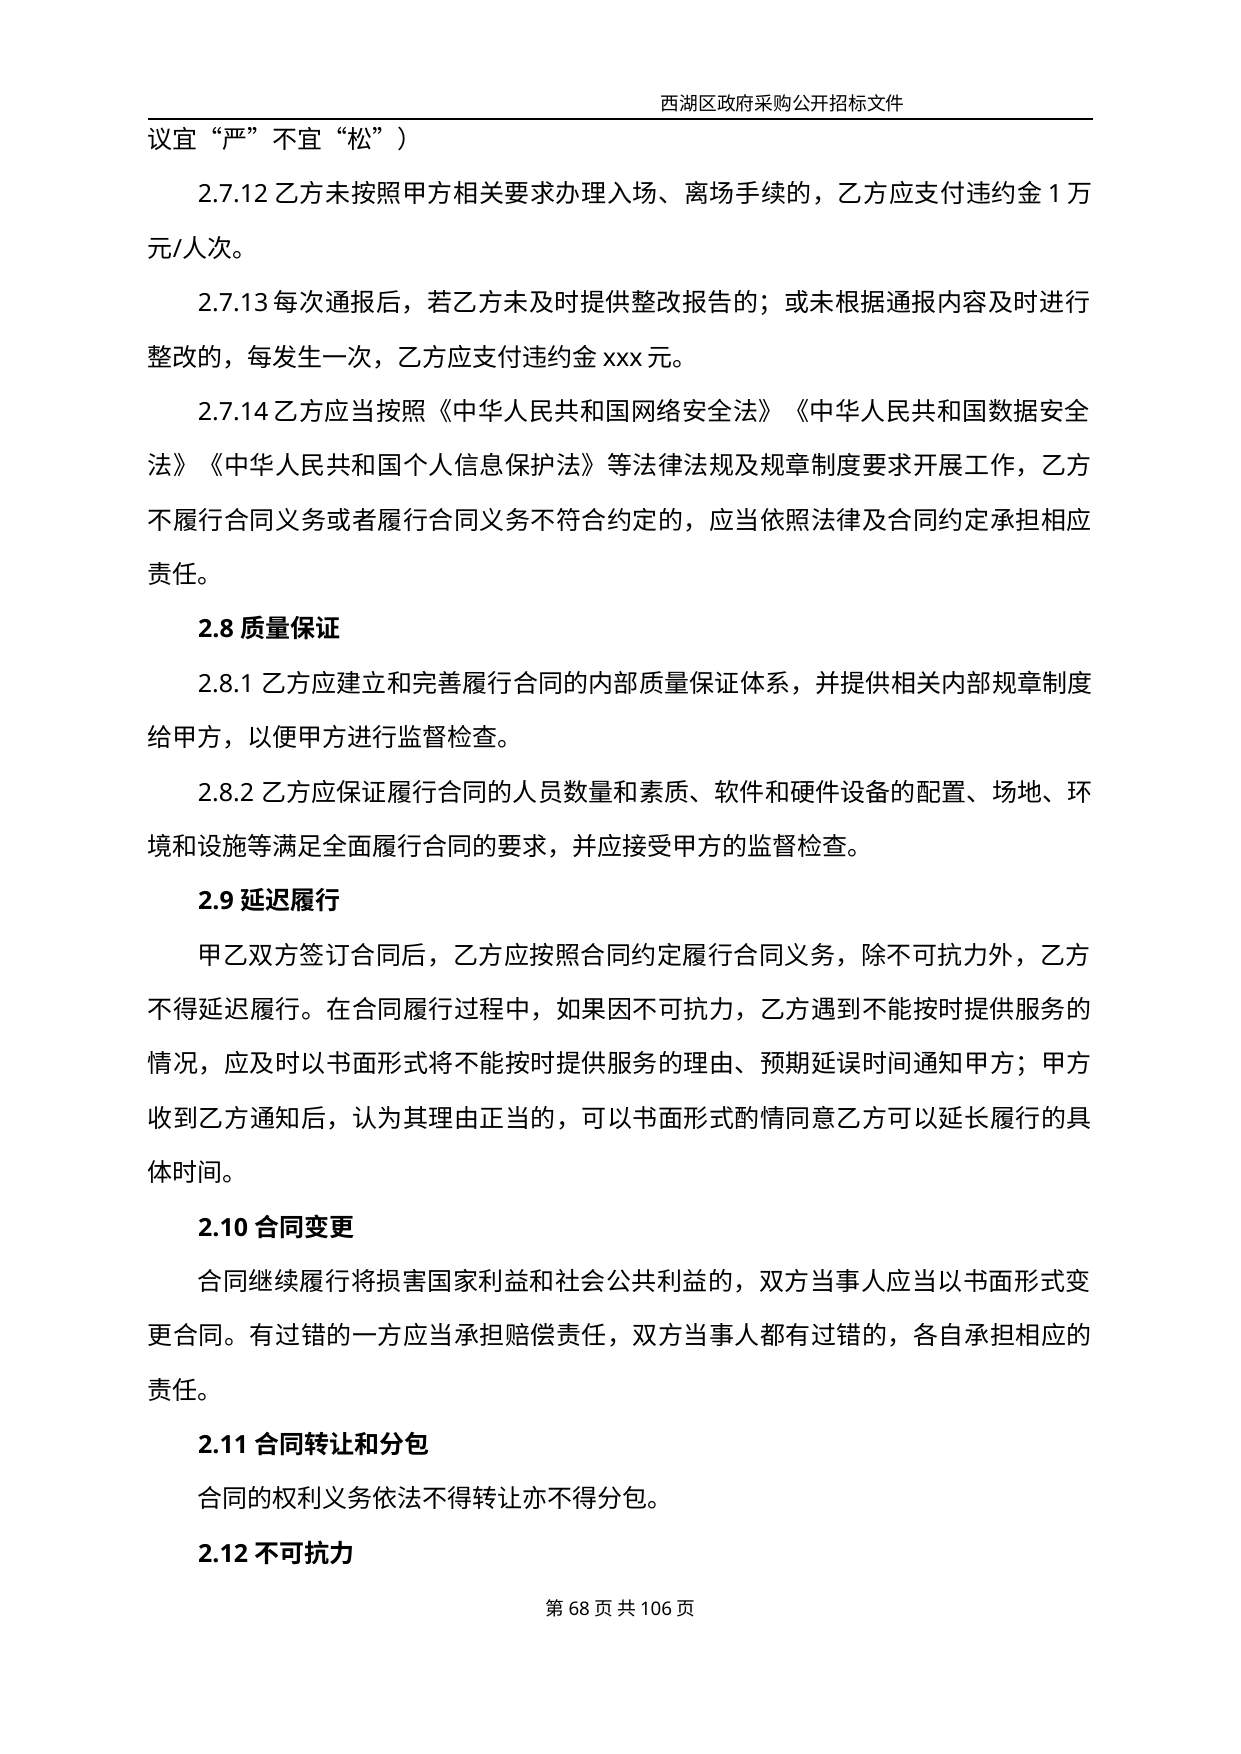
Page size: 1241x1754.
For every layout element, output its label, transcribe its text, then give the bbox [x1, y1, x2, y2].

text 2.8.2 乙方应保证履行合同的人员数量和素质、软件和硬件设备的配置、场地、环境和设施等满足全面履行合同的要求，并应接受甲方的监督检查。 [148, 772, 1093, 863]
text 2.12 不可抗力 [148, 1533, 1093, 1569]
list 2.7.13每次通报后，若乙方未及时提供整改报告的；或未根据通报内容及时进行整改的，每发生一次，乙方应支付违约金xxx元。 [148, 283, 1093, 373]
text 2.8.1 乙方应建立和完善履行合同的内部质量保证体系，并提供相关内部规章制度给甲方，以便甲方进行监督检查。 [148, 663, 1093, 754]
list 2.7.12乙方未按照甲方相关要求办理入场、离场手续的，乙方应支付违约金1万元/人次。 [148, 174, 1093, 264]
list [148, 120, 1093, 156]
text 2.7.14乙方应当按照《中华人民共和国网络安全法》《中华人民共和国数据安全法》《中华人民共和国个人信息保护法》等法律法规及规章制度要求开展工作，乙方不履行合同义务或者履行合同义务不符合约定的，应当依照法律及合同约定承担相应责任。 [148, 391, 1093, 591]
text 2.9 延迟履行 [148, 881, 1093, 917]
text 2.8 质量保证 [148, 609, 1093, 645]
text 甲乙双方签订合同后，乙方应按照合同约定履行合同义务，除不可抗力外，乙方不得延迟履行。在合同履行过程中，如果因不可抗力，乙方遇到不能按时提供服务的情况，应及时以书面形式将不能按时提供服务的理由、预期延误时间通知甲方；甲方收到乙方通知后，认为其理由正当的，可以书面形式酌情同意乙方可以延长履行的具体时间。 [148, 935, 1093, 1189]
text 2.10 合同变更 [148, 1207, 1093, 1243]
text 合同的权利义务依法不得转让亦不得分包。 [148, 1479, 1093, 1515]
text 2.11 合同转让和分包 [148, 1424, 1093, 1461]
text 合同继续履行将损害国家利益和社会公共利益的，双方当事人应当以书面形式变更合同。有过错的一方应当承担赔偿责任，双方当事人都有过错的，各自承担相应的责任。 [148, 1261, 1093, 1406]
